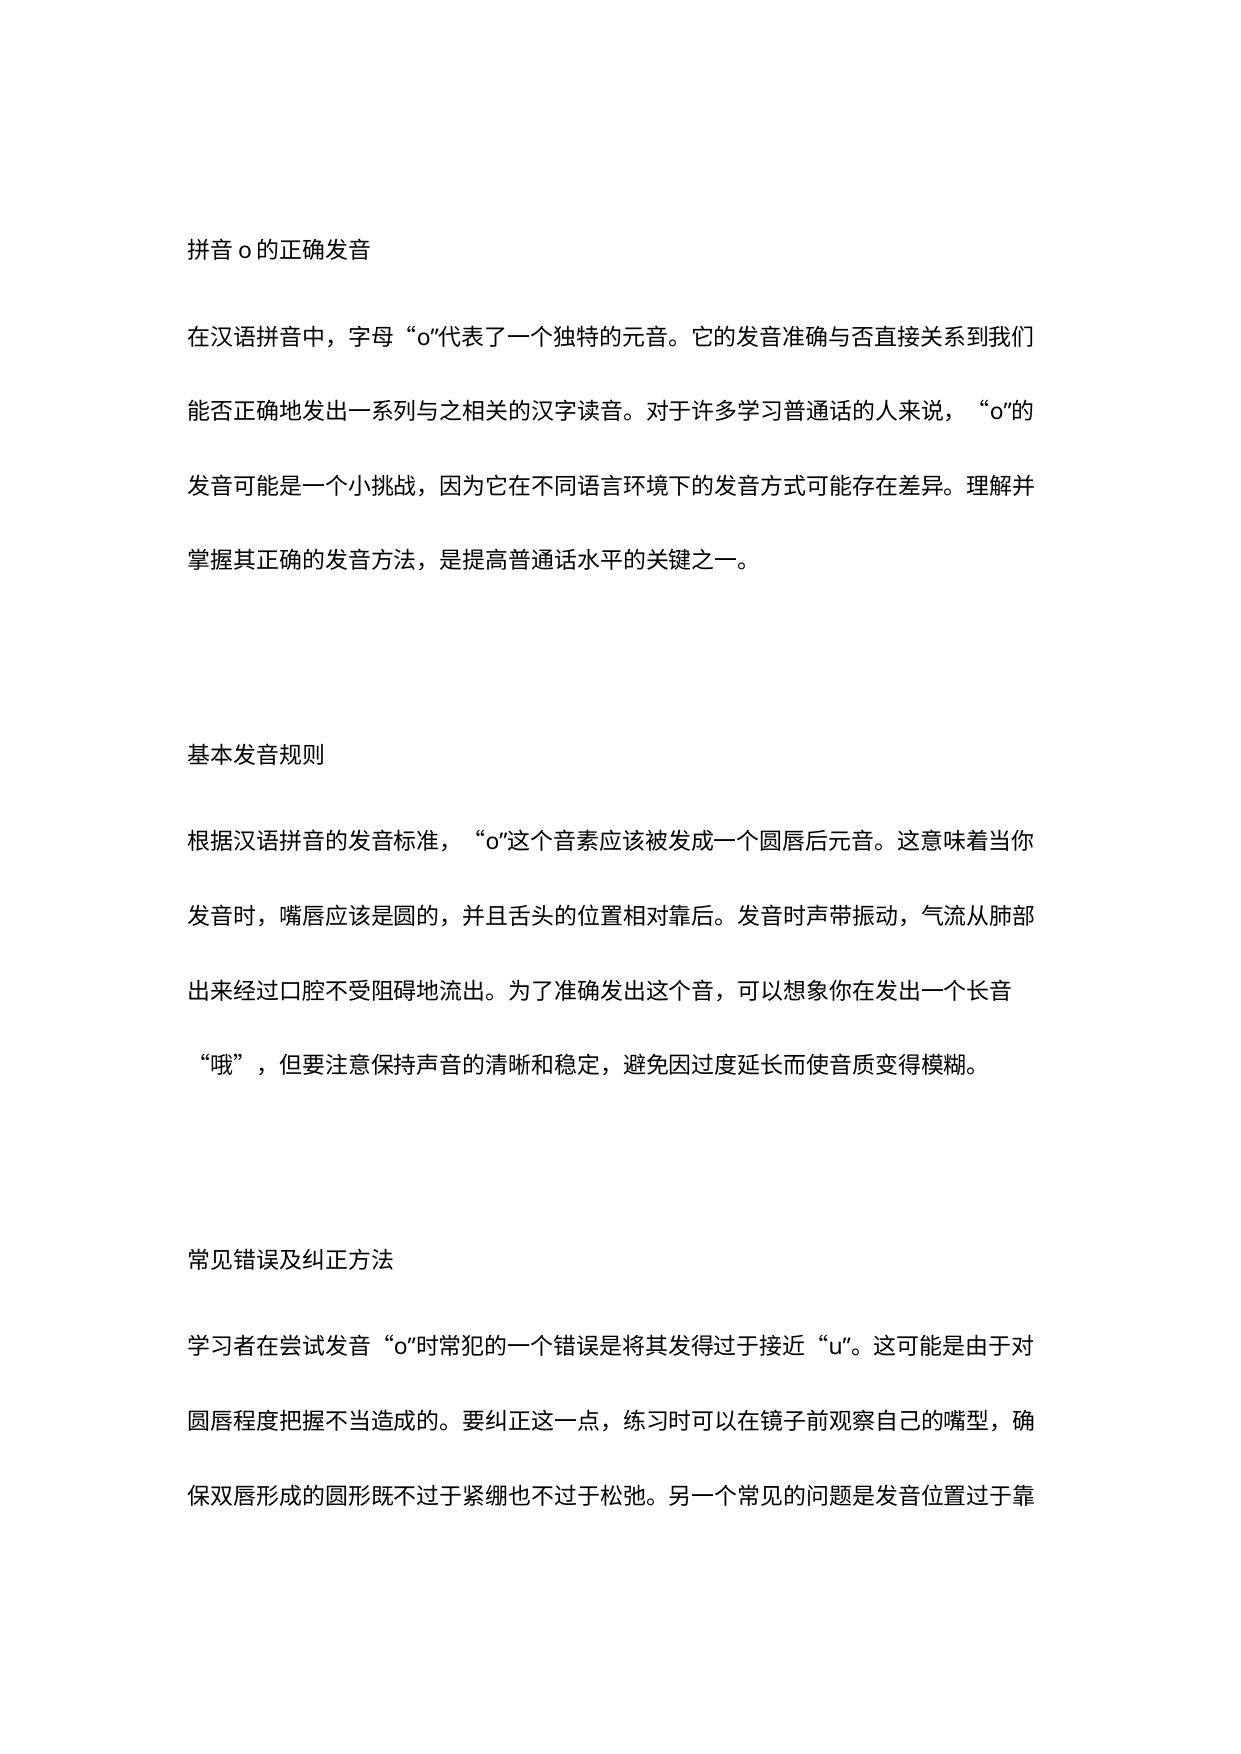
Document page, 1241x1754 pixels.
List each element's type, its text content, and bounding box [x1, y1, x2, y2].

text 拼音o的正确发音 [187, 216, 1053, 281]
text 在汉语拼音中，字母“o”代表了一个独特的元音。它的发音准确与否直接关系到我们能否正确地发出一系列与之相关的汉字读音。对于许多学习普通话的人来说，“o”的发音可能是一个小挑战，因为它在不同语言环境下的发音方式可能存在差异。理解并掌握其正确的发音方法，是提高普通话水平的关键之一。 [187, 302, 1053, 592]
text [187, 1312, 1053, 1527]
text 基本发音规则 [187, 721, 1053, 786]
text 根据汉语拼音的发音标准，“o”这个音素应该被发成一个圆唇后元音。这意味着当你发音时，嘴唇应该是圆的，并且舌头的位置相对靠后。发音时声带振动，气流从肺部出来经过口腔不受阻碍地流出。为了准确发出这个音，可以想象你在发出一个长音“哦”，但要注意保持声音的清晰和稳定，避免因过度延长而使音质变得模糊。 [187, 807, 1053, 1096]
text 常见错误及纠正方法 [187, 1226, 1053, 1291]
